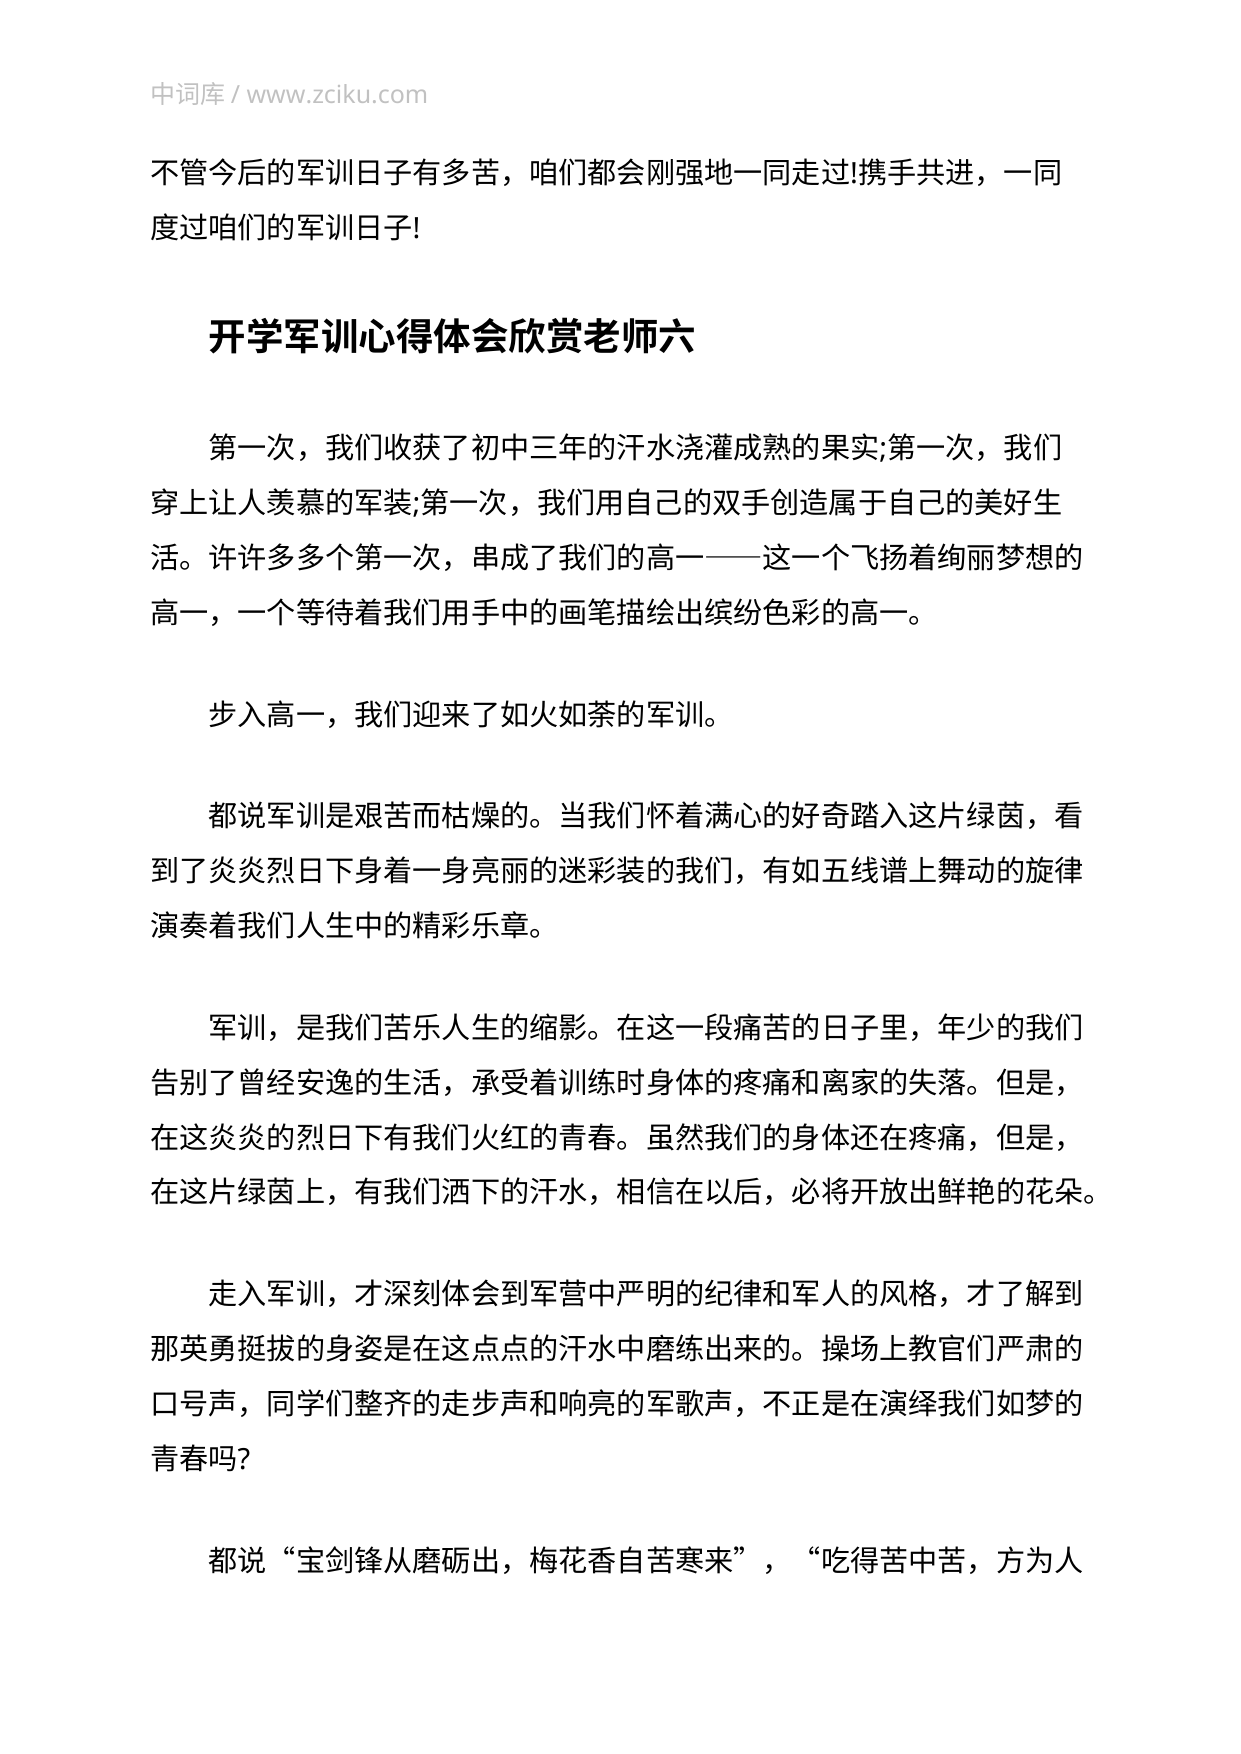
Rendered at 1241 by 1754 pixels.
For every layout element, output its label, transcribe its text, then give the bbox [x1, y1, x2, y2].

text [150, 1537, 1090, 1580]
text 第一次，我们收获了初中三年的汗水浇灌成熟的果实;第一次，我们穿上让人羡慕的军装;第一次，我们用自己的双手创造属于自己的美好生活。许许多多个第一次，串成了我们的高一——这一个飞扬着绚丽梦想的高一，一个等待着我们用手中的画笔描绘出缤纷色彩的高一。 [150, 424, 1090, 632]
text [150, 150, 1090, 247]
text 步入高一，我们迎来了如火如荼的军训。 [150, 691, 1090, 733]
text 开学军训心得体会欣赏老师六 [150, 307, 1090, 361]
text 走入军训，才深刻体会到军营中严明的纪律和军人的风格，才了解到那英勇挺拔的身姿是在这点点的汗水中磨练出来的。操场上教官们严肃的口号声，同学们整齐的走步声和响亮的军歌声，不正是在演绎我们如梦的青春吗? [150, 1271, 1090, 1478]
text 都说军训是艰苦而枯燥的。当我们怀着满心的好奇踏入这片绿茵，看到了炎炎烈日下身着一身亮丽的迷彩装的我们，有如五线谱上舞动的旋律演奏着我们人生中的精彩乐章。 [150, 793, 1090, 945]
text 军训，是我们苦乐人生的缩影。在这一段痛苦的日子里，年少的我们告别了曾经安逸的生活，承受着训练时身体的疼痛和离家的失落。但是，在这炎炎的烈日下有我们火红的青春。虽然我们的身体还在疼痛，但是，在这片绿茵上，有我们洒下的汗水，相信在以后，必将开放出鲜艳的花朵。 [150, 1004, 1090, 1211]
